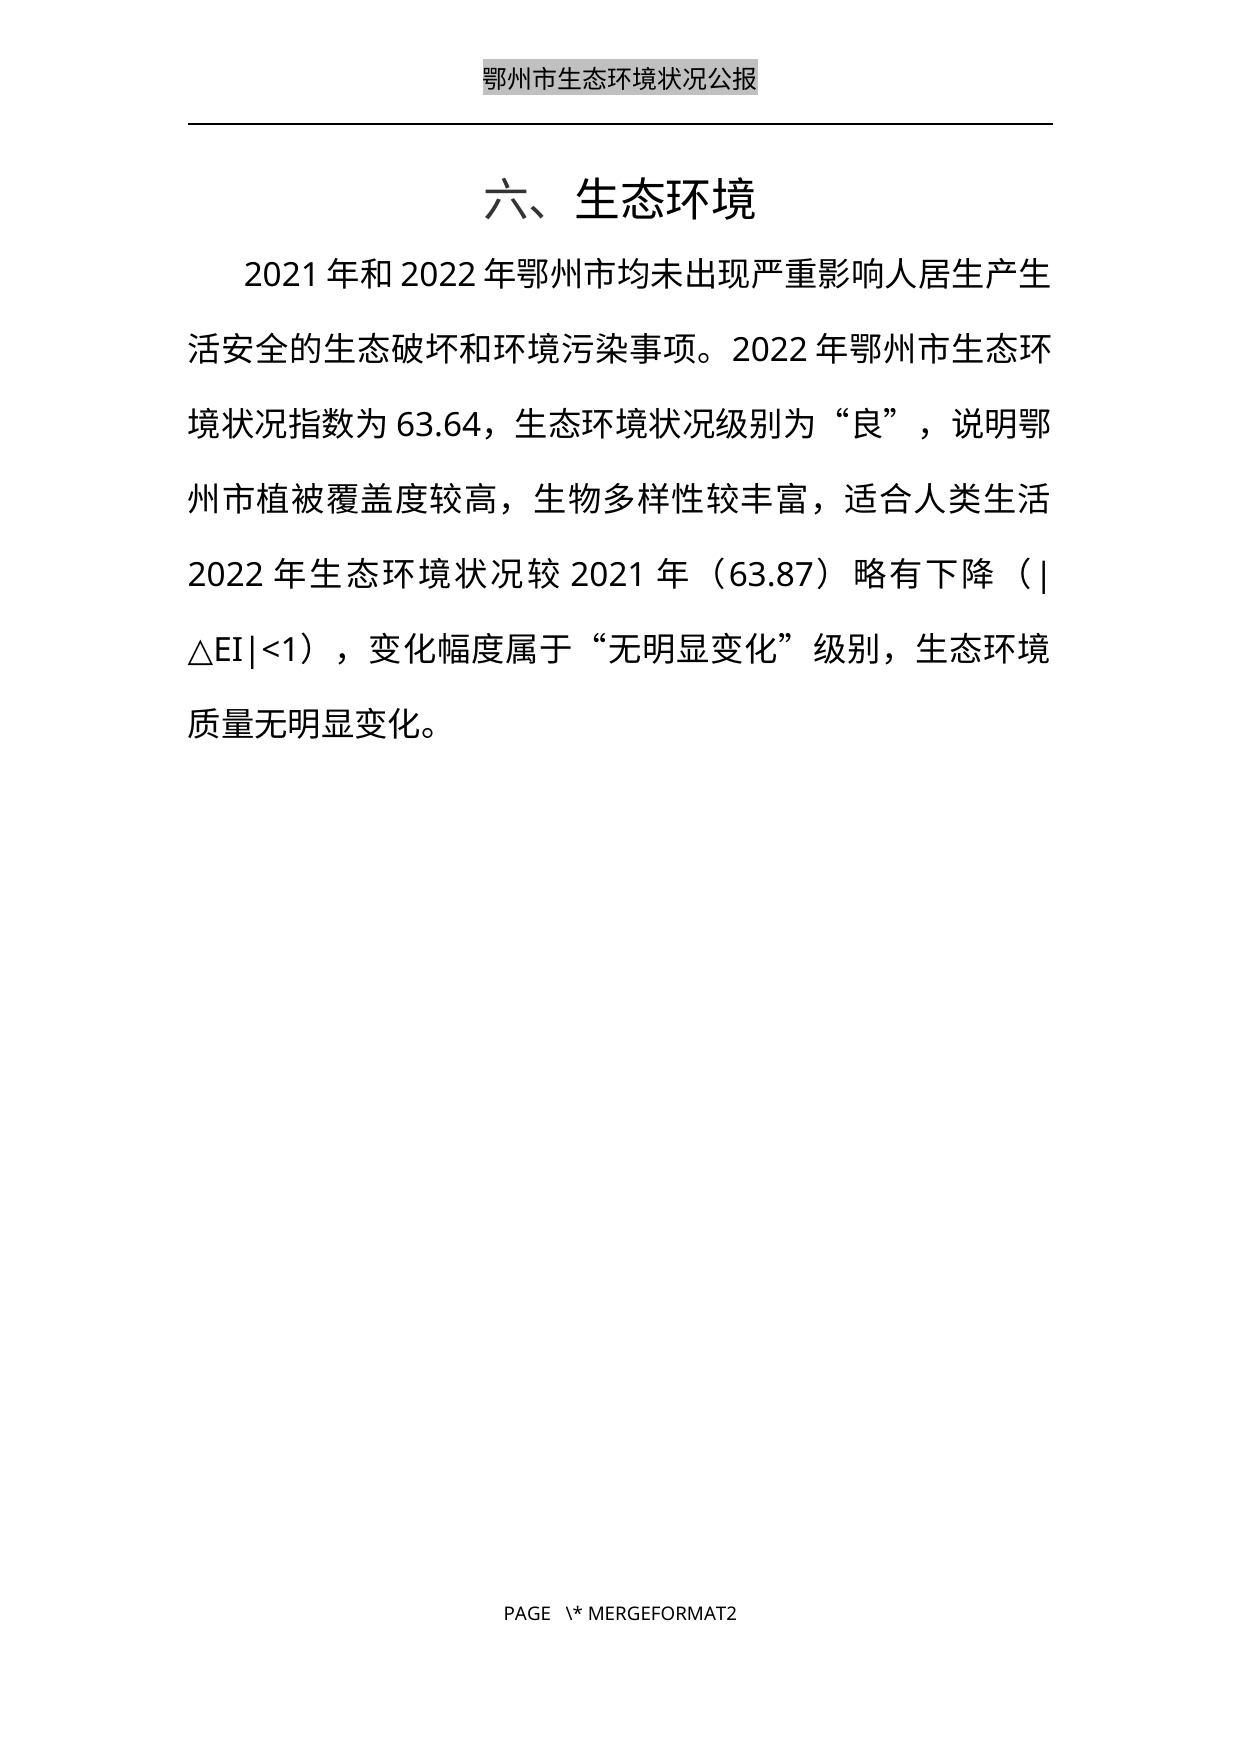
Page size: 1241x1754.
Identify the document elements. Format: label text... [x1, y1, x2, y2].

text 六、生态环境 [187, 159, 1053, 234]
text 2021年和2022年鄂州市均未出现严重影响人居生产生活安全的生态破坏和环境污染事项。2022年鄂州市生态环境状况指数为63.64，生态环境状况级别为“良”，说明鄂州市植被覆盖度较高，生物多样性较丰富，适合人类生活。2022年生态环境状况较2021年（63.87）略有下降（|△EI|<1），变化幅度属于“无明显变化”级别，生态环境质量无明显变化。 [187, 234, 1053, 759]
